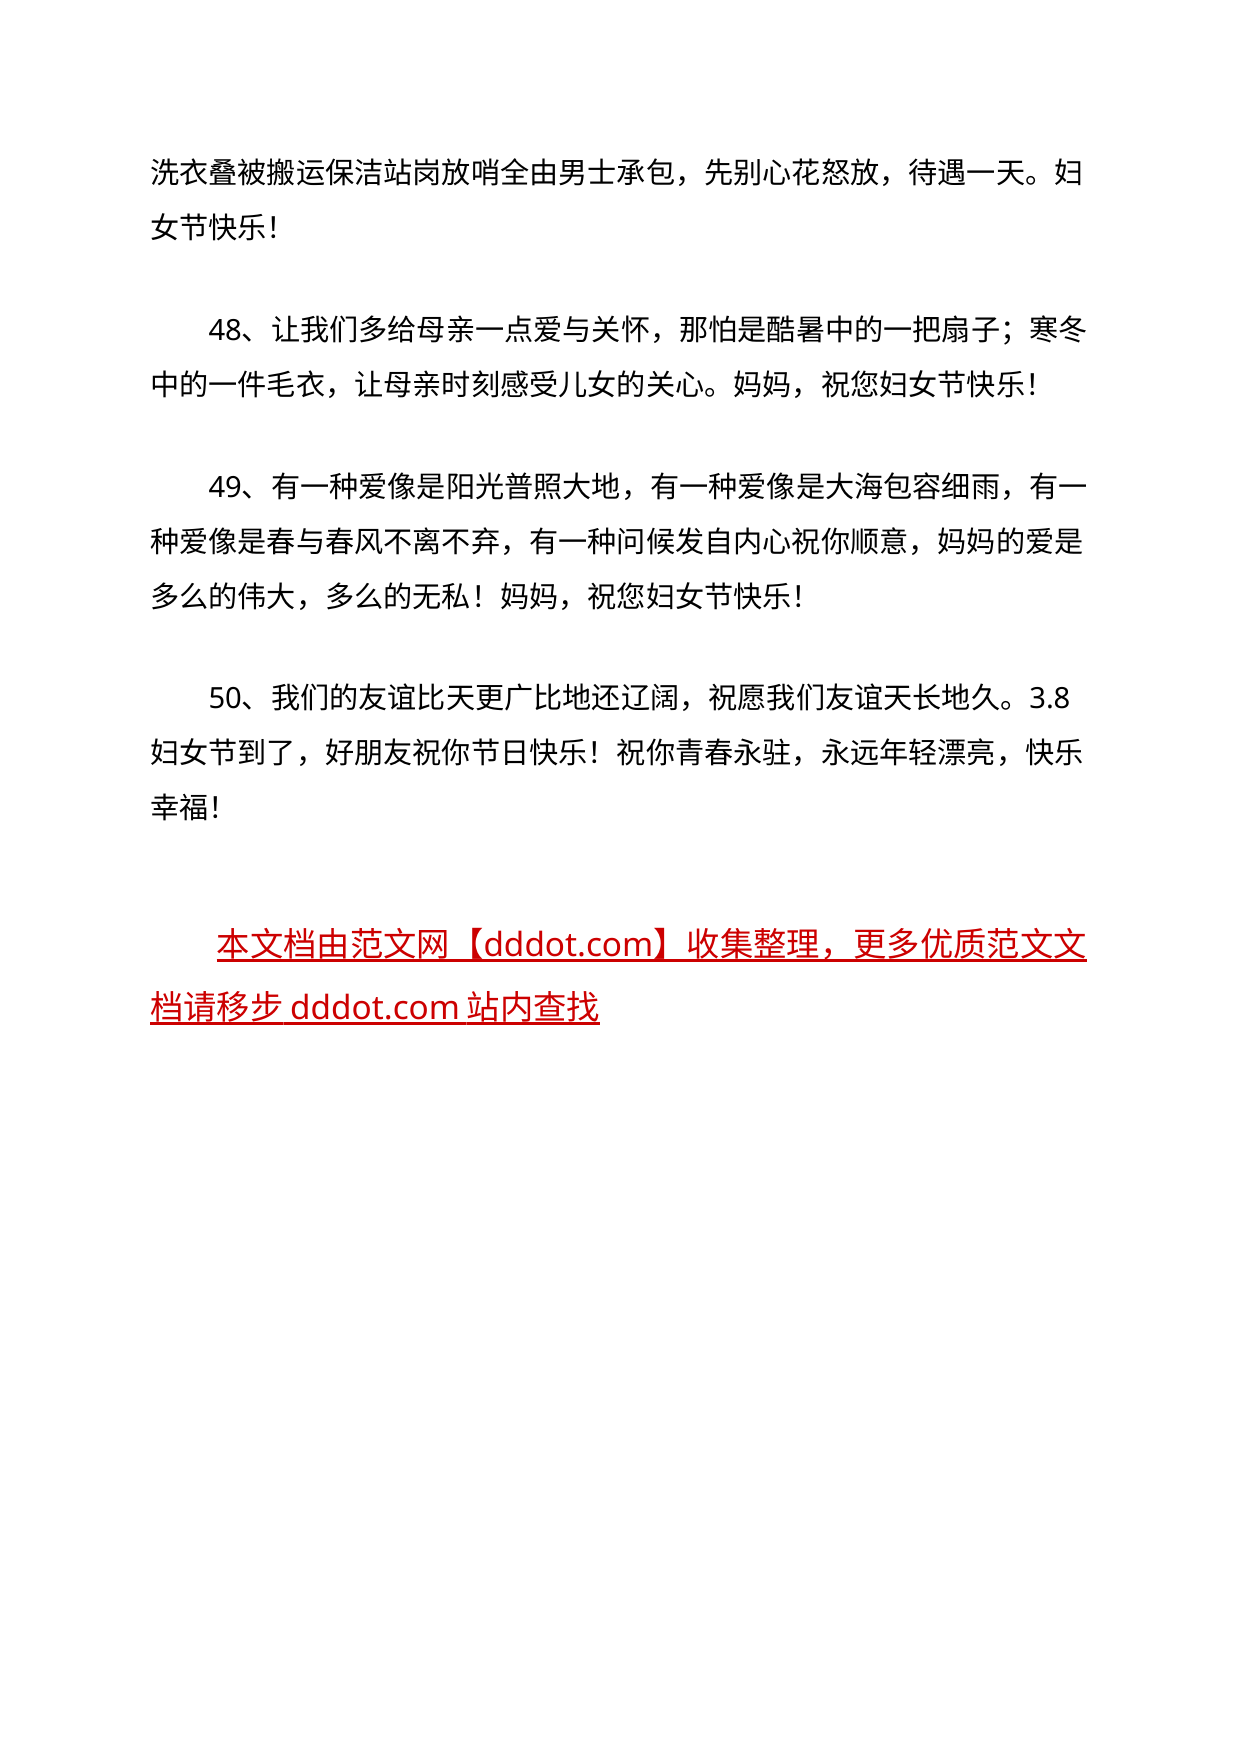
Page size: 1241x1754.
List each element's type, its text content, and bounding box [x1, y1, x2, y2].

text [150, 150, 1090, 247]
text 本文档由范文网【dddot.com】收集整理，更多优质范文文档请移步dddot.com站内查找 [150, 918, 1090, 1029]
text 50、我们的友谊比天更广比地还辽阔，祝愿我们友谊天长地久。3.8妇女节到了，好朋友祝你节日快乐！祝你青春永驻，永远年轻漂亮，快乐幸福！ [150, 675, 1090, 827]
text 49、有一种爱像是阳光普照大地，有一种爱像是大海包容细雨，有一种爱像是春与春风不离不弃，有一种问候发自内心祝你顺意，妈妈的爱是多么的伟大，多么的无私！妈妈，祝您妇女节快乐！ [150, 463, 1090, 616]
text 48、让我们多给母亲一点爱与关怀，那怕是酷暑中的一把扇子；寒冬中的一件毛衣，让母亲时刻感受儿女的关心。妈妈，祝您妇女节快乐！ [150, 307, 1090, 404]
